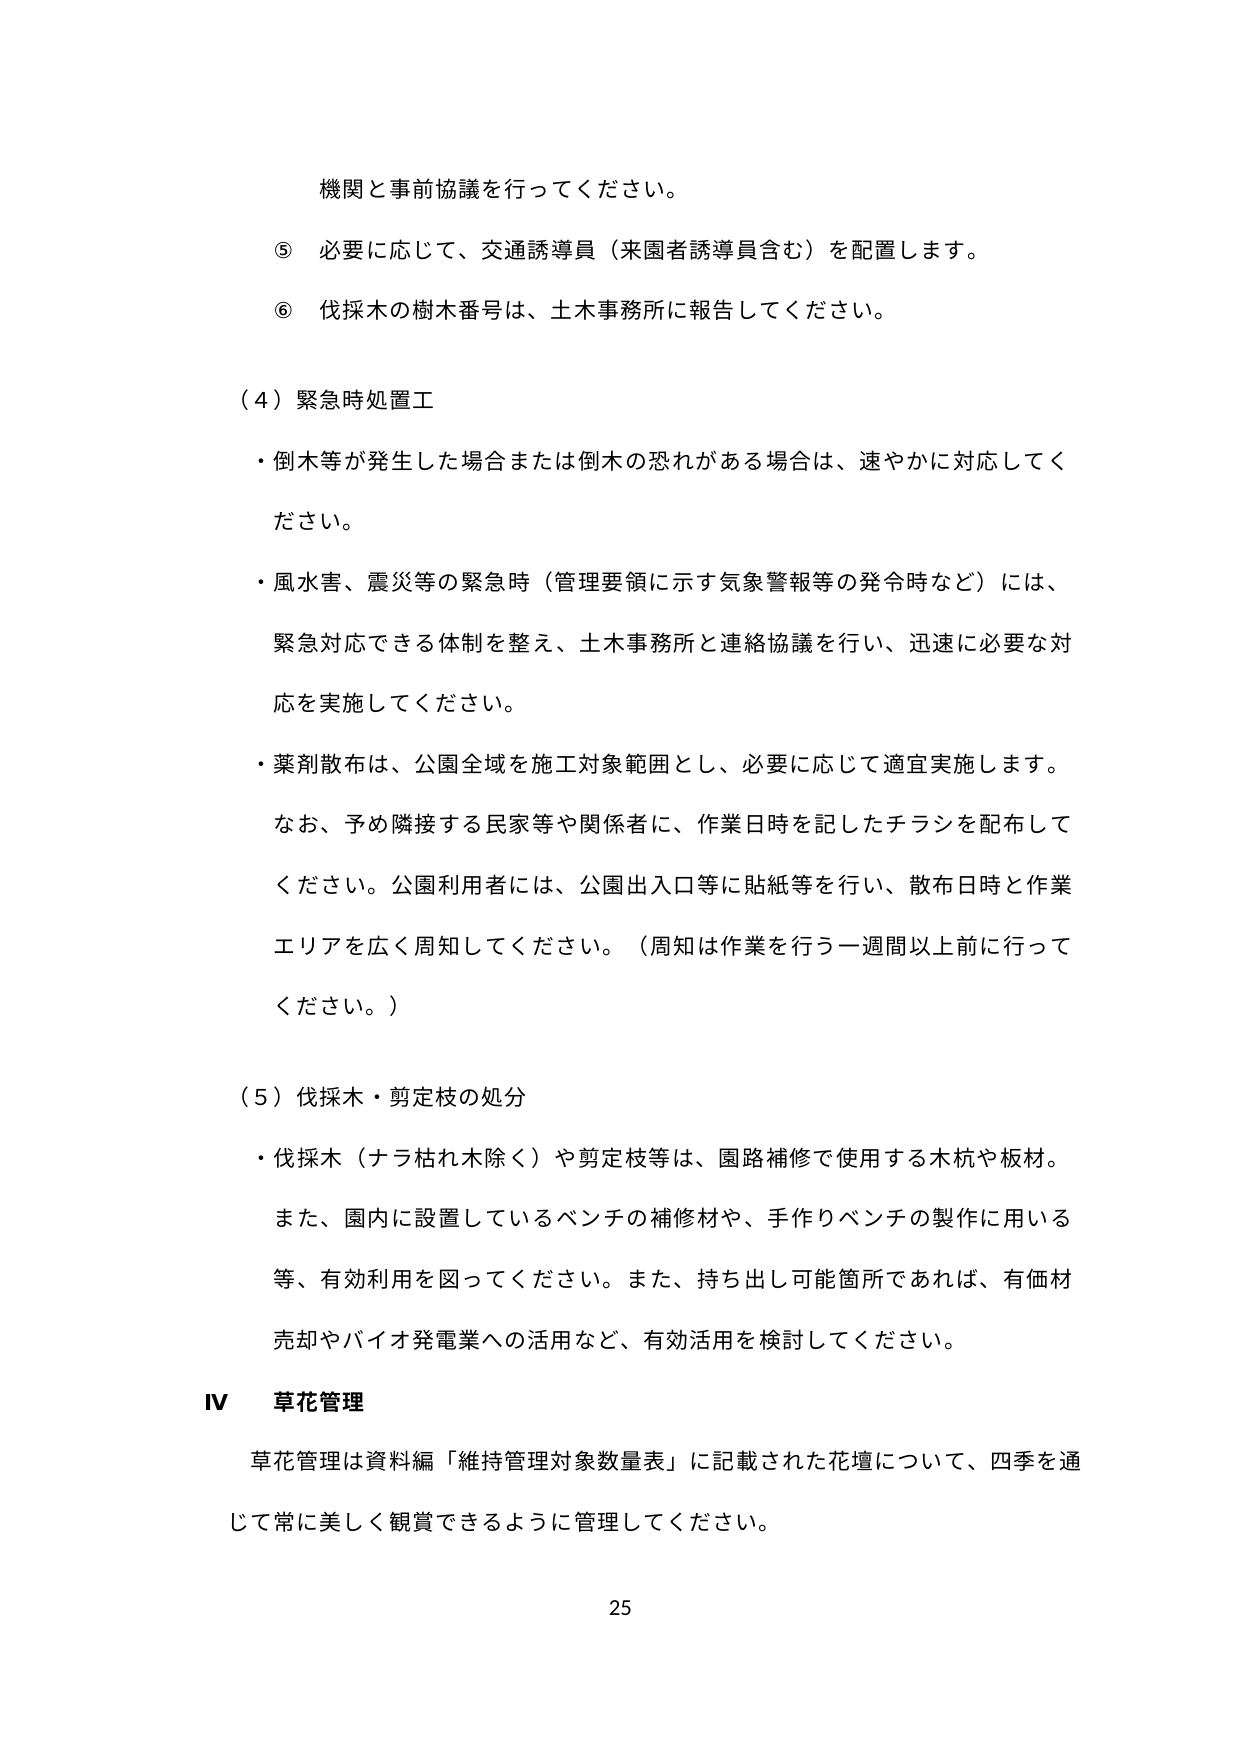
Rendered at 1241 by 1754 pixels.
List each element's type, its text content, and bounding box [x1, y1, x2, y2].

text ・薬剤散布は、公園全域を施工対象範囲とし、必要に応じて適宜実施します。なお、予め隣接する民家等や関係者に、作業日時を記したチラシを配布してください。公園利用者には、公園出入口等に貼紙等を行い、散布日時と作業エリアを広く周知してください。（周知は作業を行う一週間以上前に行ってください。） [242, 734, 1073, 1037]
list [262, 158, 1083, 218]
text ・倒木等が発生した場合または倒木の恐れがある場合は、速やかに対応してください。 [242, 431, 1073, 552]
text （５）伐採木・剪定枝の処分 [219, 1067, 1083, 1128]
list 伐採木の樹木番号は、土木事務所に報告してください。 [262, 279, 1083, 340]
text ・風水害、震災等の緊急時（管理要領に示す気象警報等の発令時など）には、緊急対応できる体制を整え、土木事務所と連絡協議を行い、迅速に必要な対応を実施してください。 [242, 552, 1073, 734]
text （４）緊急時処置工 [221, 370, 1083, 431]
list 必要に応じて、交通誘導員（来園者誘導員含む）を配置します。 [262, 218, 1083, 279]
text 草花管理は資料編「維持管理対象数量表」に記載された花壇について、四季を通じて常に美しく観賞できるように管理してください。 [221, 1431, 1083, 1552]
text ・伐採木（ナラ枯れ木除く）や剪定枝等は、園路補修で使用する木杭や板材。 また、園内に設置しているベンチの補修材や、手作りベンチの製作に用いる等、有効利用を図ってください。また、持ち出し可能箇所であれば、有価材売却やバイオ発電業への活用など、有効活用を検討してください。 [242, 1128, 1073, 1370]
subtitle Ⅳ 草花管理 [200, 1370, 1083, 1431]
